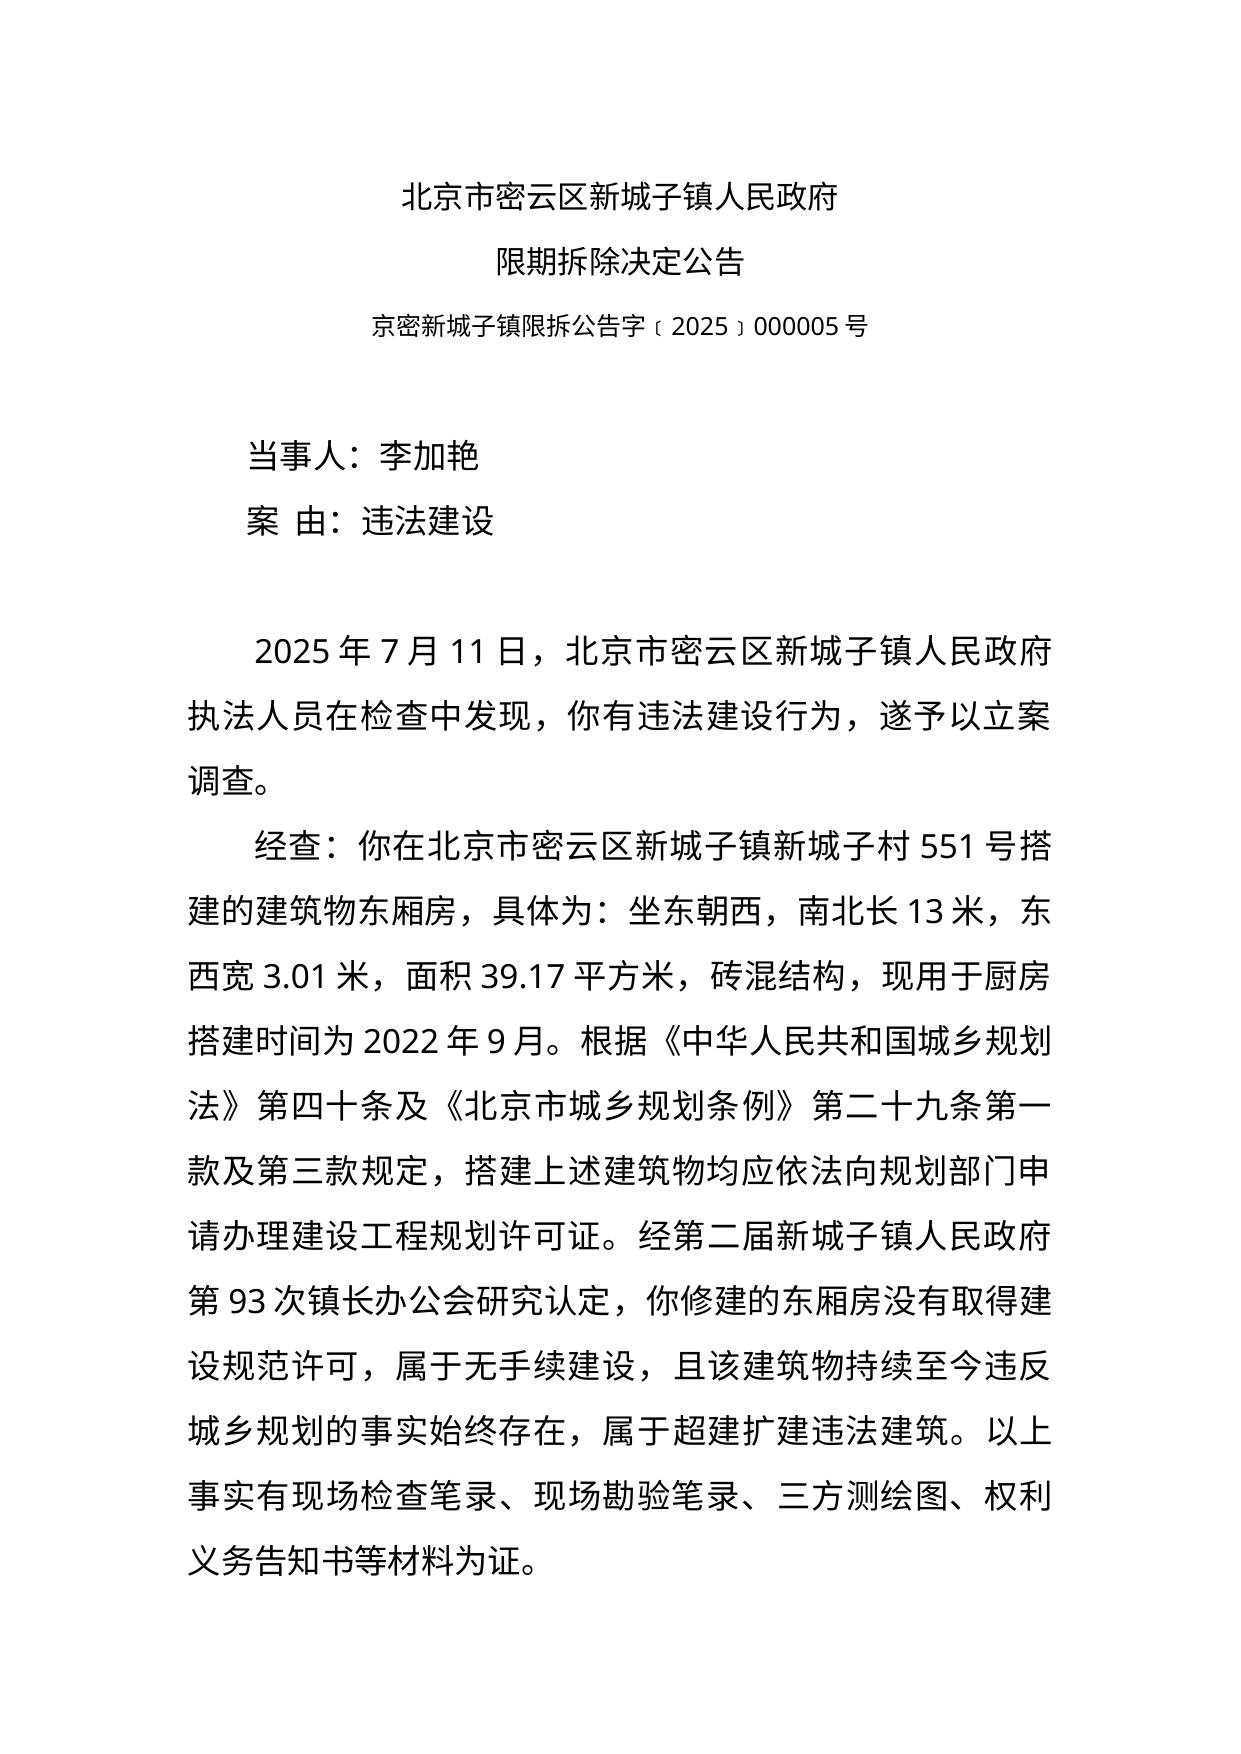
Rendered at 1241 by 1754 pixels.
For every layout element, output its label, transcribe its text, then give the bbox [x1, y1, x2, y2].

text 当事人：李加艳 [187, 422, 1053, 487]
text 2025年7月11日，北京市密云区新城子镇人民政府执法人员在检查中发现，你有违法建设行为，遂予以立案调查。 [187, 617, 1053, 812]
text 北京市密云区新城子镇人民政府 [187, 162, 1053, 227]
text 京密新城子镇限拆公告字﹝2025﹞000005号 [187, 292, 1053, 357]
text 案 由：违法建设 [187, 487, 1053, 552]
text 限期拆除决定公告 [187, 227, 1053, 292]
text 经查：你在北京市密云区新城子镇新城子村551号搭建的建筑物东厢房，具体为：坐东朝西，南北长13米，东西宽3.01米，面积39.17平方米，砖混结构，现用于厨房，搭建时间为2022年9月。根据《中华人民共和国城乡规划法》第四十条及《北京市城乡规划条例》第二十九条第一款及第三款规定，搭建上述建筑物均应依法向规划部门申请办理建设工程规划许可证。经第二届新城子镇人民政府第93次镇长办公会研究认定，你修建的东厢房没有取得建设规范许可，属于无手续建设，且该建筑物持续至今违反城乡规划的事实始终存在，属于超建扩建违法建筑。以上事实有现场检查笔录、现场勘验笔录、三方测绘图、权利义务告知书等材料为证。 [187, 812, 1053, 1592]
